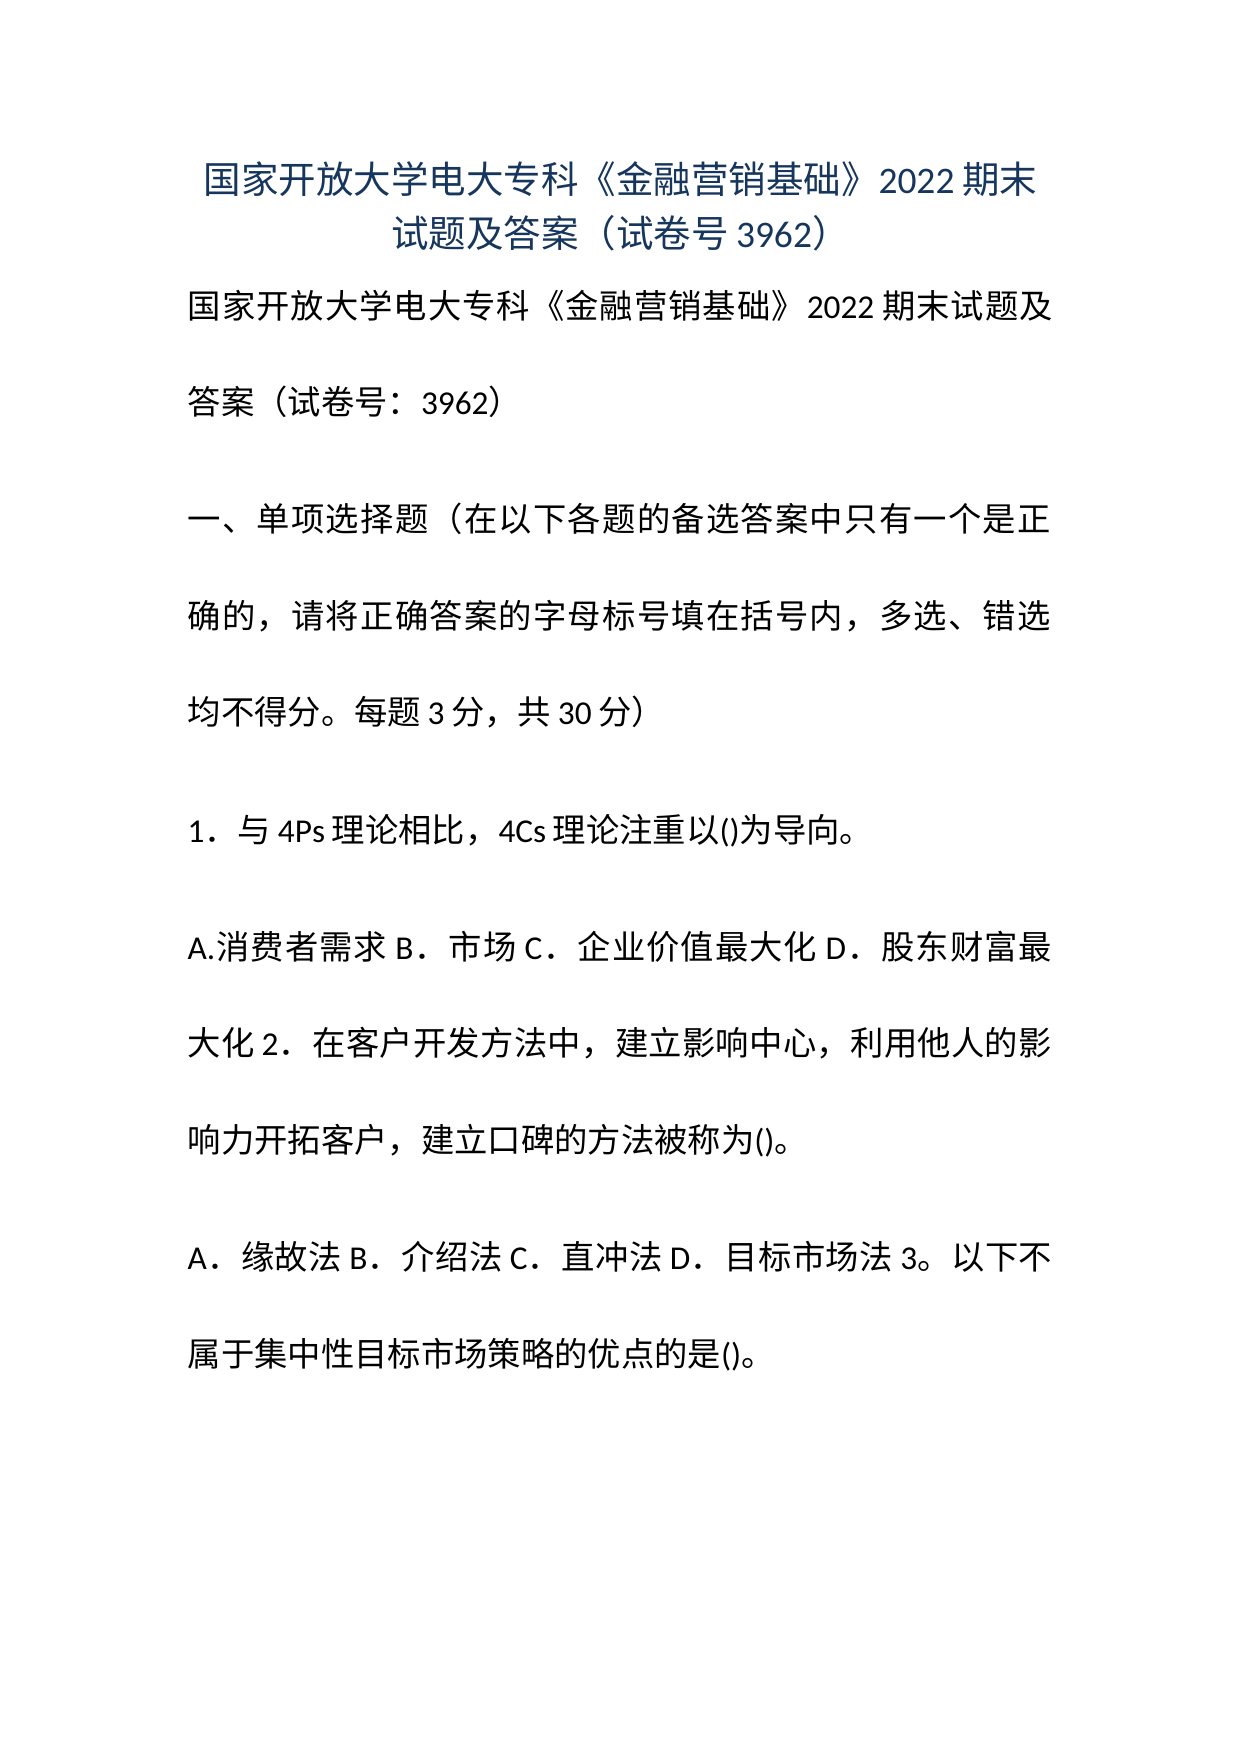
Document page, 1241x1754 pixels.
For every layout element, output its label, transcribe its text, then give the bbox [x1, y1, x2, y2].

text A．缘故法B．介绍法C．直冲法D．目标市场法3。以下不属于集中性目标市场策略的优点的是()。 [187, 1231, 1053, 1376]
text 国家开放大学电大专科《金融营销基础》2022期末试题及答案（试卷号3962） [187, 150, 1053, 258]
text 1．与4Ps理论相比，4Cs理论注重以()为导向。 [187, 803, 1053, 852]
text A.消费者需求B．市场C．企业价值最大化D．股东财富最大化2．在客户开发方法中，建立影响中心，利用他人的影响力开拓客户，建立口碑的方法被称为()。 [187, 921, 1053, 1162]
text 一、单项选择题（在以下各题的备选答案中只有一个是正确的，请将正确答案的字母标号填在括号内，多选、错选均不得分。每题3分，共30分） [187, 493, 1053, 734]
text 国家开放大学电大专科《金融营销基础》2022期末试题及答案（试卷号：3962） [187, 279, 1053, 424]
